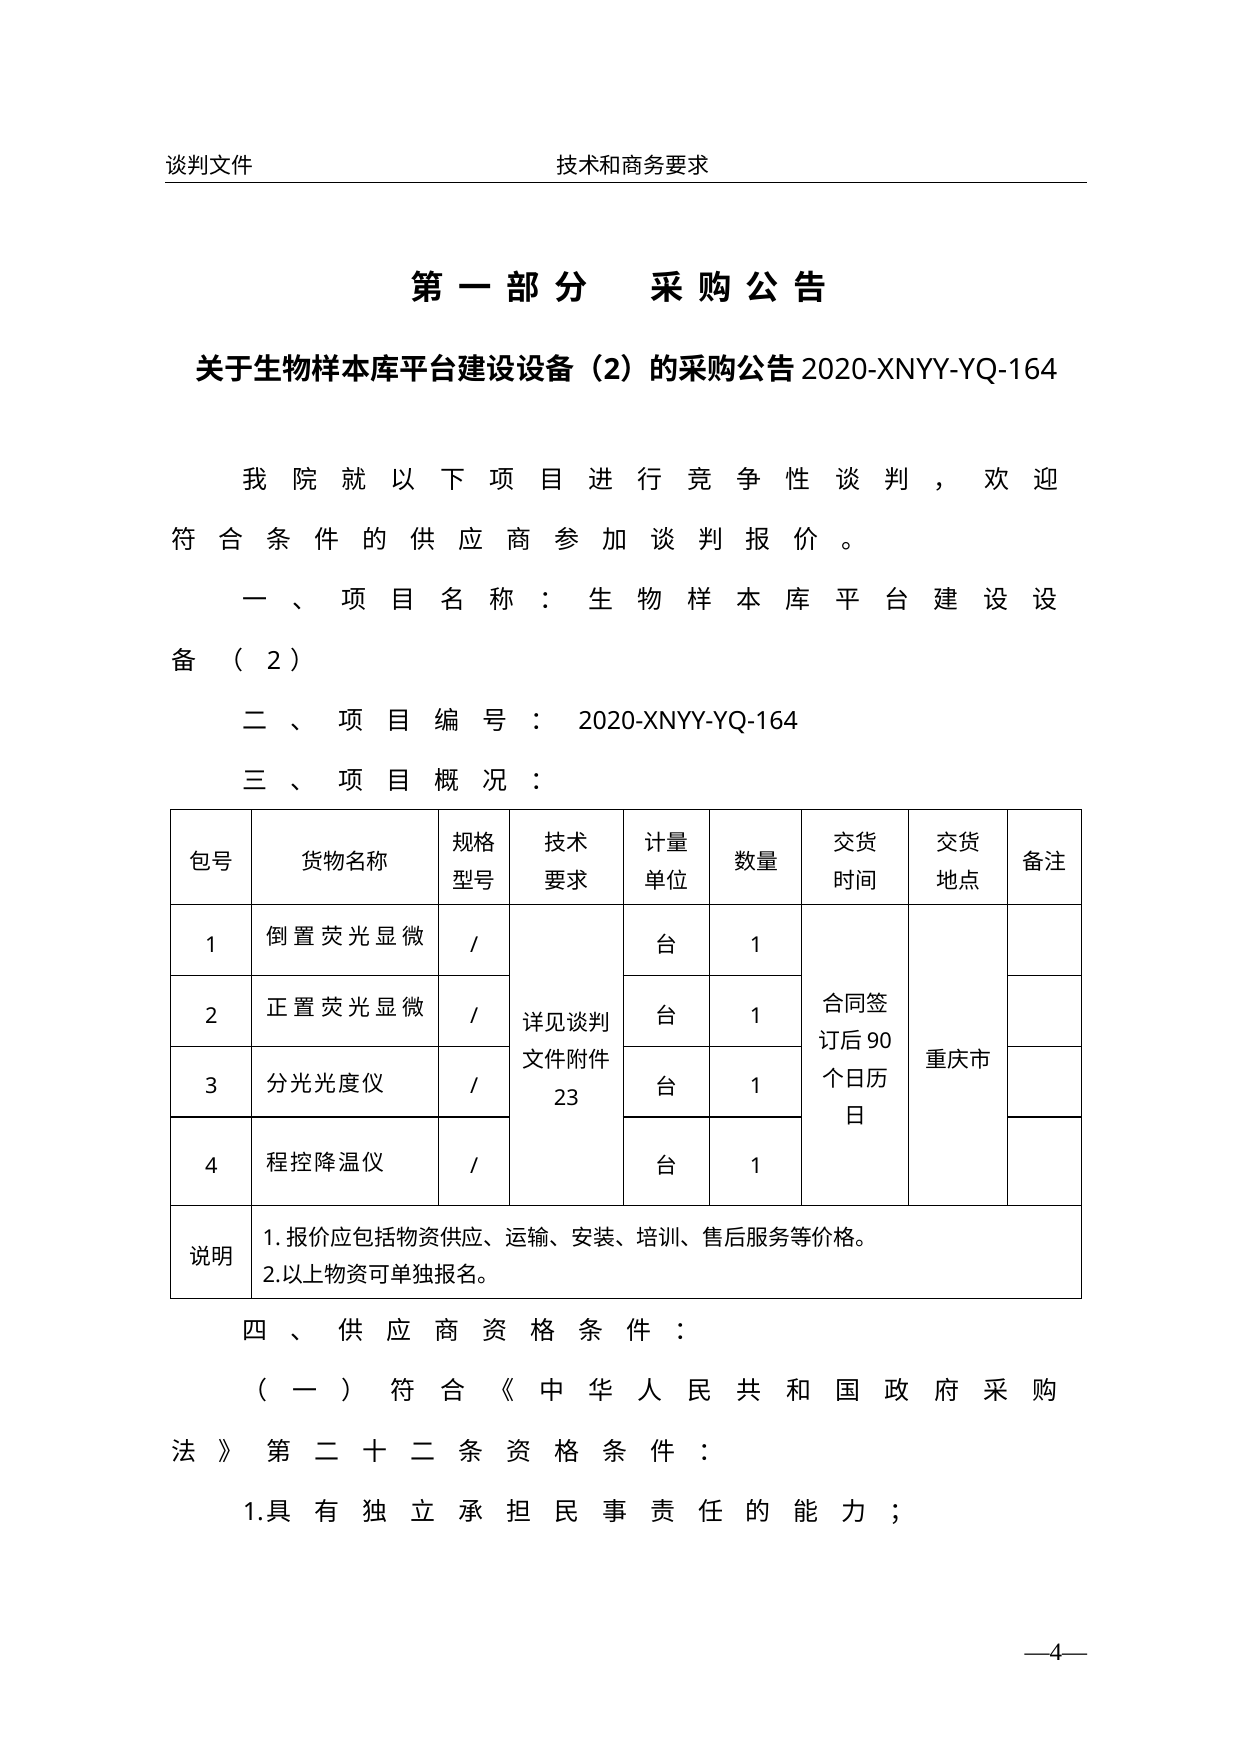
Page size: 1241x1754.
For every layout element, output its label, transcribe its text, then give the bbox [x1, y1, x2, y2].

table_cell / [439, 1047, 509, 1116]
table_cell / [439, 905, 509, 975]
table_cell 详见谈判文件附件23 [510, 905, 623, 1205]
table_cell 台 [624, 905, 709, 975]
table_header 货物名称 [252, 810, 438, 904]
table_cell [1008, 905, 1081, 975]
table_cell 1 [710, 1047, 801, 1116]
table_header 包号 [171, 810, 251, 904]
text 一、项目名称：生物样本库平台建设设备（2） [171, 568, 1081, 688]
table_cell 台 [624, 1118, 709, 1205]
table_cell [1008, 1118, 1081, 1205]
table_cell 1 [710, 905, 801, 975]
table_cell 2 [171, 976, 251, 1046]
text 三、项目概况： [171, 749, 1081, 809]
text 二、项目编号：2020-XNYY-YQ-164 [171, 688, 1081, 749]
table_cell 正置荧光显微镜 [252, 976, 438, 1046]
table_cell 4 [171, 1118, 251, 1205]
table_header 数量 [710, 810, 801, 904]
table_header 备注 [1008, 810, 1081, 904]
table_cell 台 [624, 1047, 709, 1116]
table_cell 合同签订后90个日历日 [802, 905, 908, 1205]
subtitle 第一部分 采购公告 [171, 255, 1081, 315]
table_cell / [439, 1118, 509, 1205]
table_header 计量 单位 [624, 810, 709, 904]
table_cell 程控降温仪 [252, 1118, 438, 1205]
table_cell 1 [171, 905, 251, 975]
table_cell [1008, 1047, 1081, 1116]
table_cell 分光光度仪 [252, 1047, 438, 1116]
text 关于生物样本库平台建设设备（2）的采购公告2020-XNYY-YQ-164 [171, 349, 1081, 387]
table_header 交货 地点 [909, 810, 1007, 904]
text 我院就以下项目进行竞争性谈判，欢迎符合条件的供应商参加谈判报价。 [171, 447, 1081, 568]
text （一）符合《中华人民共和国政府采购法》第二十二条资格条件： [171, 1359, 1081, 1479]
table_cell 1 [710, 976, 801, 1046]
table_cell [1008, 976, 1081, 1046]
table_cell 重庆市 [909, 905, 1007, 1205]
table_cell 3 [171, 1047, 251, 1116]
table_cell 说明 [171, 1206, 251, 1297]
table_header 技术 要求 [510, 810, 623, 904]
text 1.具有独立承担民事责任的能力； [171, 1479, 1081, 1540]
table_cell 倒置荧光显微镜 [252, 905, 438, 975]
table_cell / [439, 976, 509, 1046]
table_header 交货 时间 [802, 810, 908, 904]
text 四、供应商资格条件： [171, 1299, 1081, 1359]
table_cell 1 [710, 1118, 801, 1205]
table_header 规格 型号 [439, 810, 509, 904]
table_cell 台 [624, 976, 709, 1046]
table_cell 1. 报价应包括物资供应、运输、安装、培训、售后服务等价格。 2.以上物资可单独报名。 [252, 1206, 1081, 1297]
